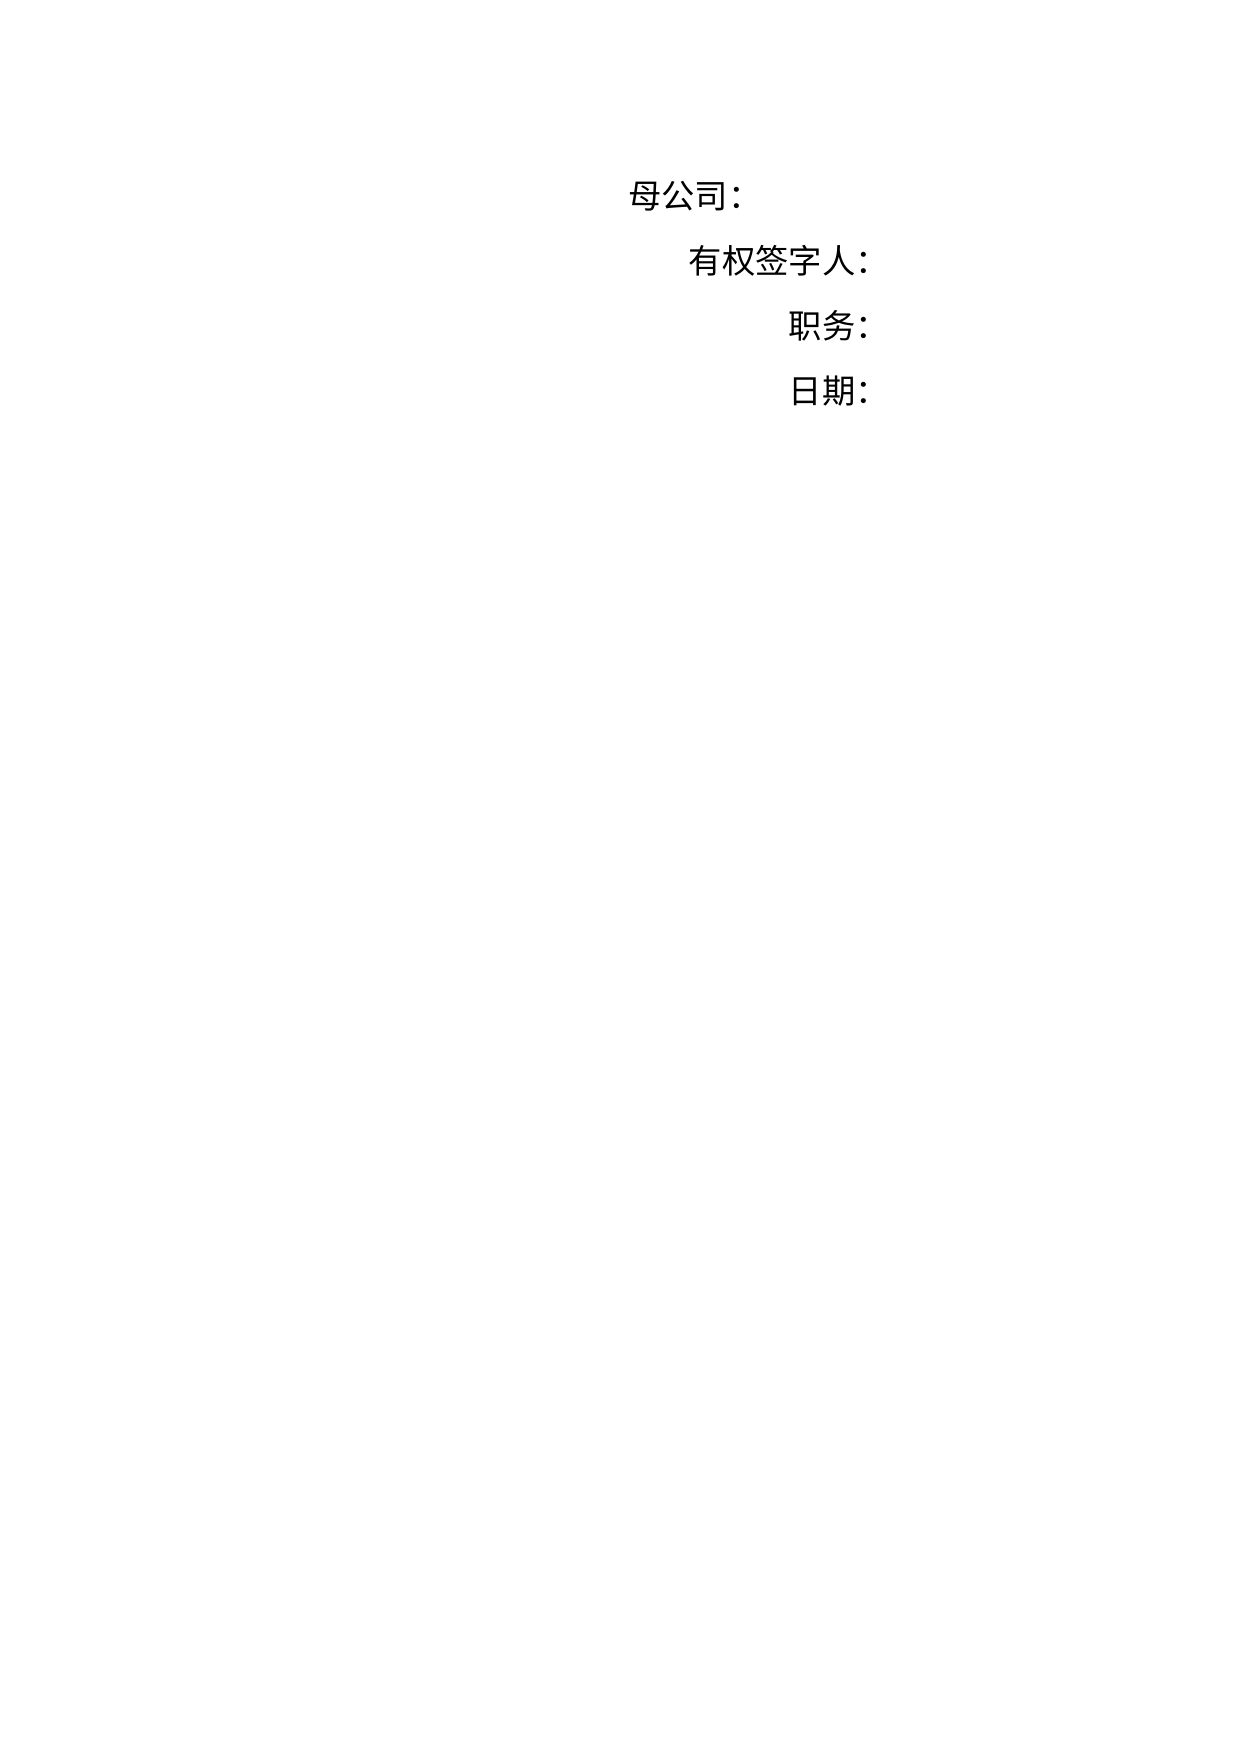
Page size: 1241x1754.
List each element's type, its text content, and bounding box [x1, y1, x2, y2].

text 母公司： [165, 162, 888, 227]
text 职务： [165, 292, 888, 357]
text 日期： [165, 357, 888, 422]
text 有权签字人： [165, 227, 888, 292]
